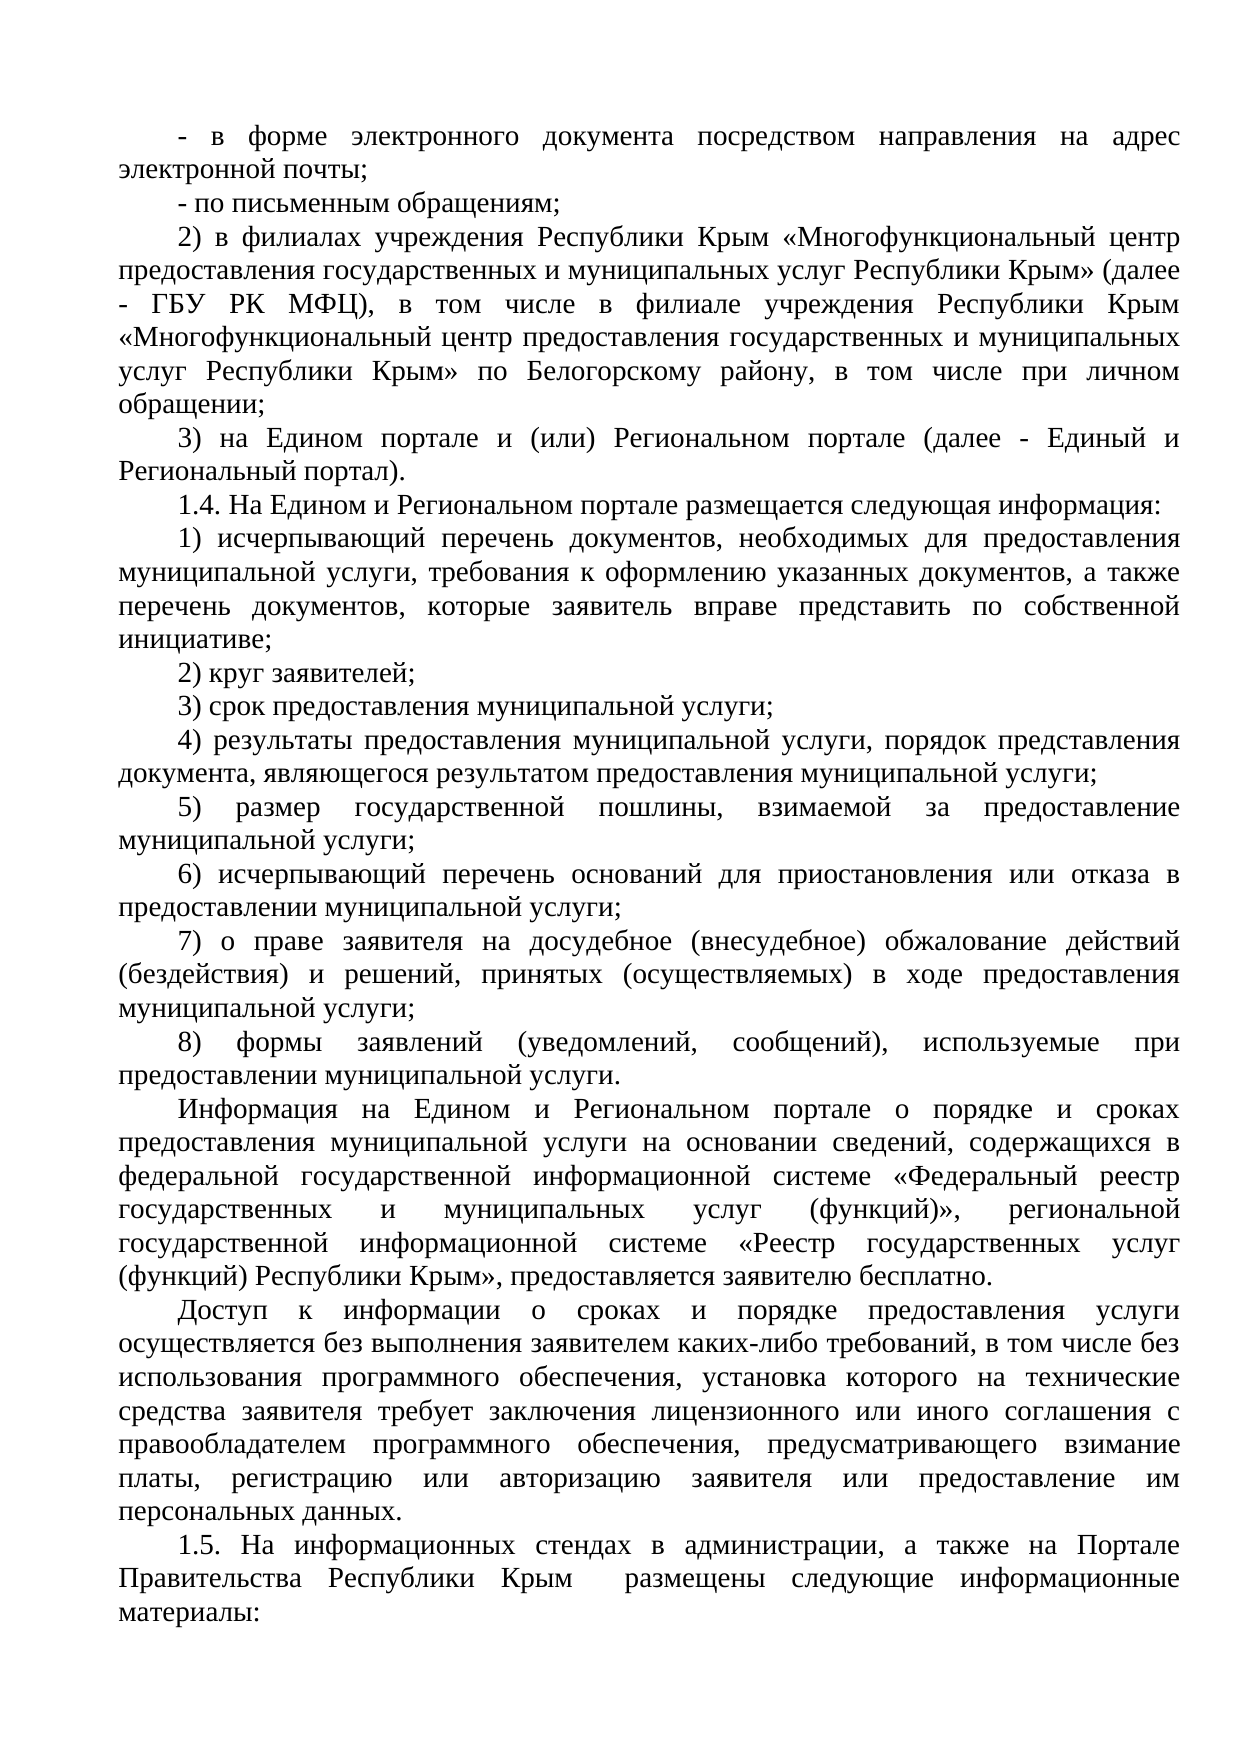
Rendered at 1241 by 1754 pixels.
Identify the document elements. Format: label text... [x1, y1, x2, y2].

text - в форме электронного документа посредством направления на адрес электронной почты; [118, 118, 1181, 185]
text Информация на Едином и Региональном портале о порядке и сроках предоставления муниципальной услуги на основании сведений, содержащихся в федеральной государственной информационной системе «Федеральный реестр государственных и муниципальных услуг (функций)», региональной государственной информационной системе «Реестр государственных услуг (функций) Республики Крым», предоставляется заявителю бесплатно. [118, 1091, 1181, 1292]
text Доступ к информации о сроках и порядке предоставления услуги осуществляется без выполнения заявителем каких-либо требований, в том числе без использования программного обеспечения, установка которого на технические средства заявителя требует заключения лицензионного или иного соглашения с правообладателем программного обеспечения, предусматривающего взимание платы, регистрацию или авторизацию заявителя или предоставление им персональных данных. [118, 1292, 1181, 1527]
text 6) исчерпывающий перечень оснований для приостановления или отказа в предоставлении муниципальной услуги; [118, 856, 1181, 923]
text 5) размер государственной пошлины, взимаемой за предоставление муниципальной услуги; [118, 789, 1181, 856]
text 1.5. На информационных стендах в администрации, а также на Портале Правительства Республики Крым размещены следующие информационные материалы: [118, 1527, 1181, 1627]
text - по письменным обращениям; [118, 185, 1181, 219]
text 3) на Едином портале и (или) Региональном портале (далее - Единый и Региональный портал). [118, 420, 1181, 487]
text 2) круг заявителей; [118, 655, 1181, 688]
text 4) результаты предоставления муниципальной услуги, порядок представления документа, являющегося результатом предоставления муниципальной услуги; [118, 722, 1181, 789]
text 1.4. На Едином и Региональном портале размещается следующая информация: [118, 487, 1181, 521]
text 2) в филиалах учреждения Республики Крым «Многофункциональный центр предоставления государственных и муниципальных услуг Республики Крым» (далее - ГБУ РК МФЦ), в том числе в филиале учреждения Республики Крым «Многофункциональный центр предоставления государственных и муниципальных услуг Республики Крым» по Белогорскому району, в том числе при личном обращении; [118, 219, 1181, 420]
text 3) срок предоставления муниципальной услуги; [118, 688, 1181, 722]
text 1) исчерпывающий перечень документов, необходимых для предоставления муниципальной услуги, требования к оформлению указанных документов, а также перечень документов, которые заявитель вправе представить по собственной инициативе; [118, 521, 1181, 655]
text 8) формы заявлений (уведомлений, сообщений), используемые при предоставлении муниципальной услуги. [118, 1024, 1181, 1091]
text 7) о праве заявителя на досудебное (внесудебное) обжалование действий (бездействия) и решений, принятых (осуществляемых) в ходе предоставления муниципальной услуги; [118, 923, 1181, 1024]
